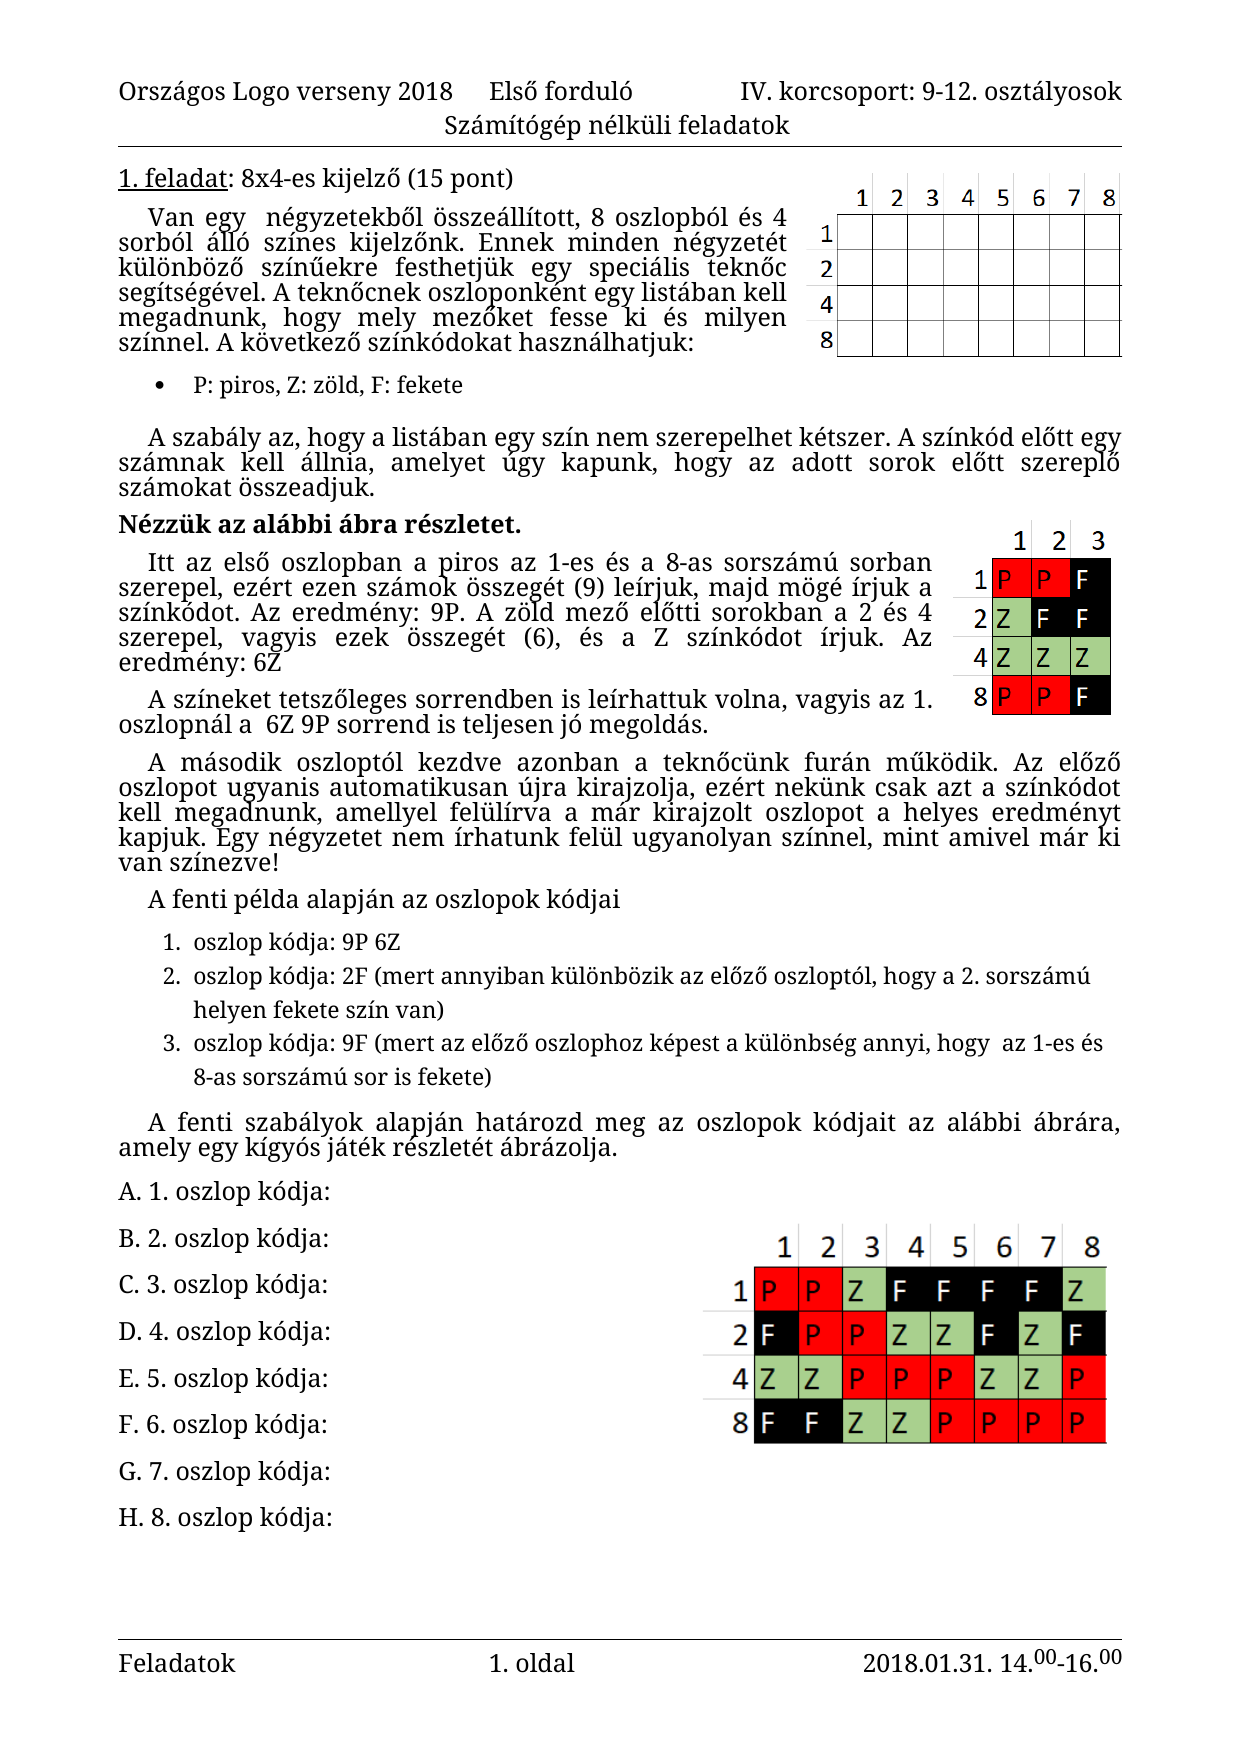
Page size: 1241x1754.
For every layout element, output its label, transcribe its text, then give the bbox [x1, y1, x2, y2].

text Itt az első oszlopban a piros az 1-es és a 8-as sorszámú sorban szerepel, ezért ezen számok összegét (9) leírjuk, majd mögé írjuk a színkódot. Az eredmény: 9P. A zöld mező előtti sorokban a 2 és 4 szerepel, vagyis ezek összegét (6), és a Z színkódot írjuk. Az eredmény: 6Z [118, 551, 952, 676]
text A színeket tetszőleges sorrendben is leírhattuk volna, vagyis az 1. oszlopnál a 6Z 9P sorrend is teljesen jó megoldás. [118, 688, 1122, 738]
text F. 6. oszlop kódja: [118, 1407, 702, 1441]
picture [806, 173, 1123, 364]
text A. 1. oszlop kódja: [118, 1174, 1122, 1208]
picture [702, 1203, 1122, 1461]
text A fenti szabályok alapján határozd meg az oszlopok kódjait az alábbi ábrára, amely egy kígyós játék részletét ábrázolja. [118, 1111, 1122, 1161]
text A szabály az, hogy a listában egy szín nem szerepelhet kétszer. A színkód előtt egy számnak kell állnia, amelyet úgy kapunk, hogy az adott sorok előtt szereplő számokat összeadjuk. [118, 426, 1122, 501]
text A második oszloptól kezdve azonban a teknőcünk furán működik. Az előző oszlopot ugyanis automatikusan újra kirajzolja, ezért nekünk csak azt a színkódot kell megadnunk, amellyel felülírva a már kirajzolt oszlopot a helyes eredményt kapjuk. Egy négyzetet nem írhatunk felül ugyanolyan színnel, mint amivel már ki van színezve! [118, 751, 1122, 876]
text H. 8. oszlop kódja: [118, 1500, 1122, 1534]
text B. 2. oszlop kódja: [118, 1221, 702, 1254]
text C. 3. oszlop kódja: [118, 1267, 702, 1301]
list oszlop kódja: 9P 6Z [162, 926, 1122, 957]
picture [952, 514, 1126, 727]
text Van egy négyzetekből összeállított, 8 oszlopból és 4 sorból álló színes kijelzőnk. Ennek minden négyzetét különböző színűekre festhetjük egy speciális teknőc segítségével. A teknőcnek oszloponként egy listában kell megadnunk, hogy mely mezőket fesse ki és milyen színnel. A következő színkódokat használhatjuk: [118, 207, 806, 357]
text D. 4. oszlop kódja: [118, 1314, 702, 1348]
list P: piros, Z: zöld, F: fekete [156, 369, 1122, 401]
list oszlop kódja: 9F (mert az előző oszlophoz képest a különbség annyi, hogy az 1-es és 8-as sorszámú sor is fekete) [162, 1027, 1122, 1092]
text G. 7. oszlop kódja: [118, 1453, 1122, 1487]
list oszlop kódja: 2F (mert annyiban különbözik az előző oszloptól, hogy a 2. sorszámú helyen fekete szín van) [162, 960, 1122, 1025]
text E. 5. oszlop kódja: [118, 1360, 702, 1394]
text Nézzük az alábbi ábra részletet. [118, 513, 1122, 538]
text A fenti példa alapján az oszlopok kódjai [118, 888, 1122, 913]
text 1. feladat: 8x4-es kijelző (15 pont) [118, 160, 1122, 194]
